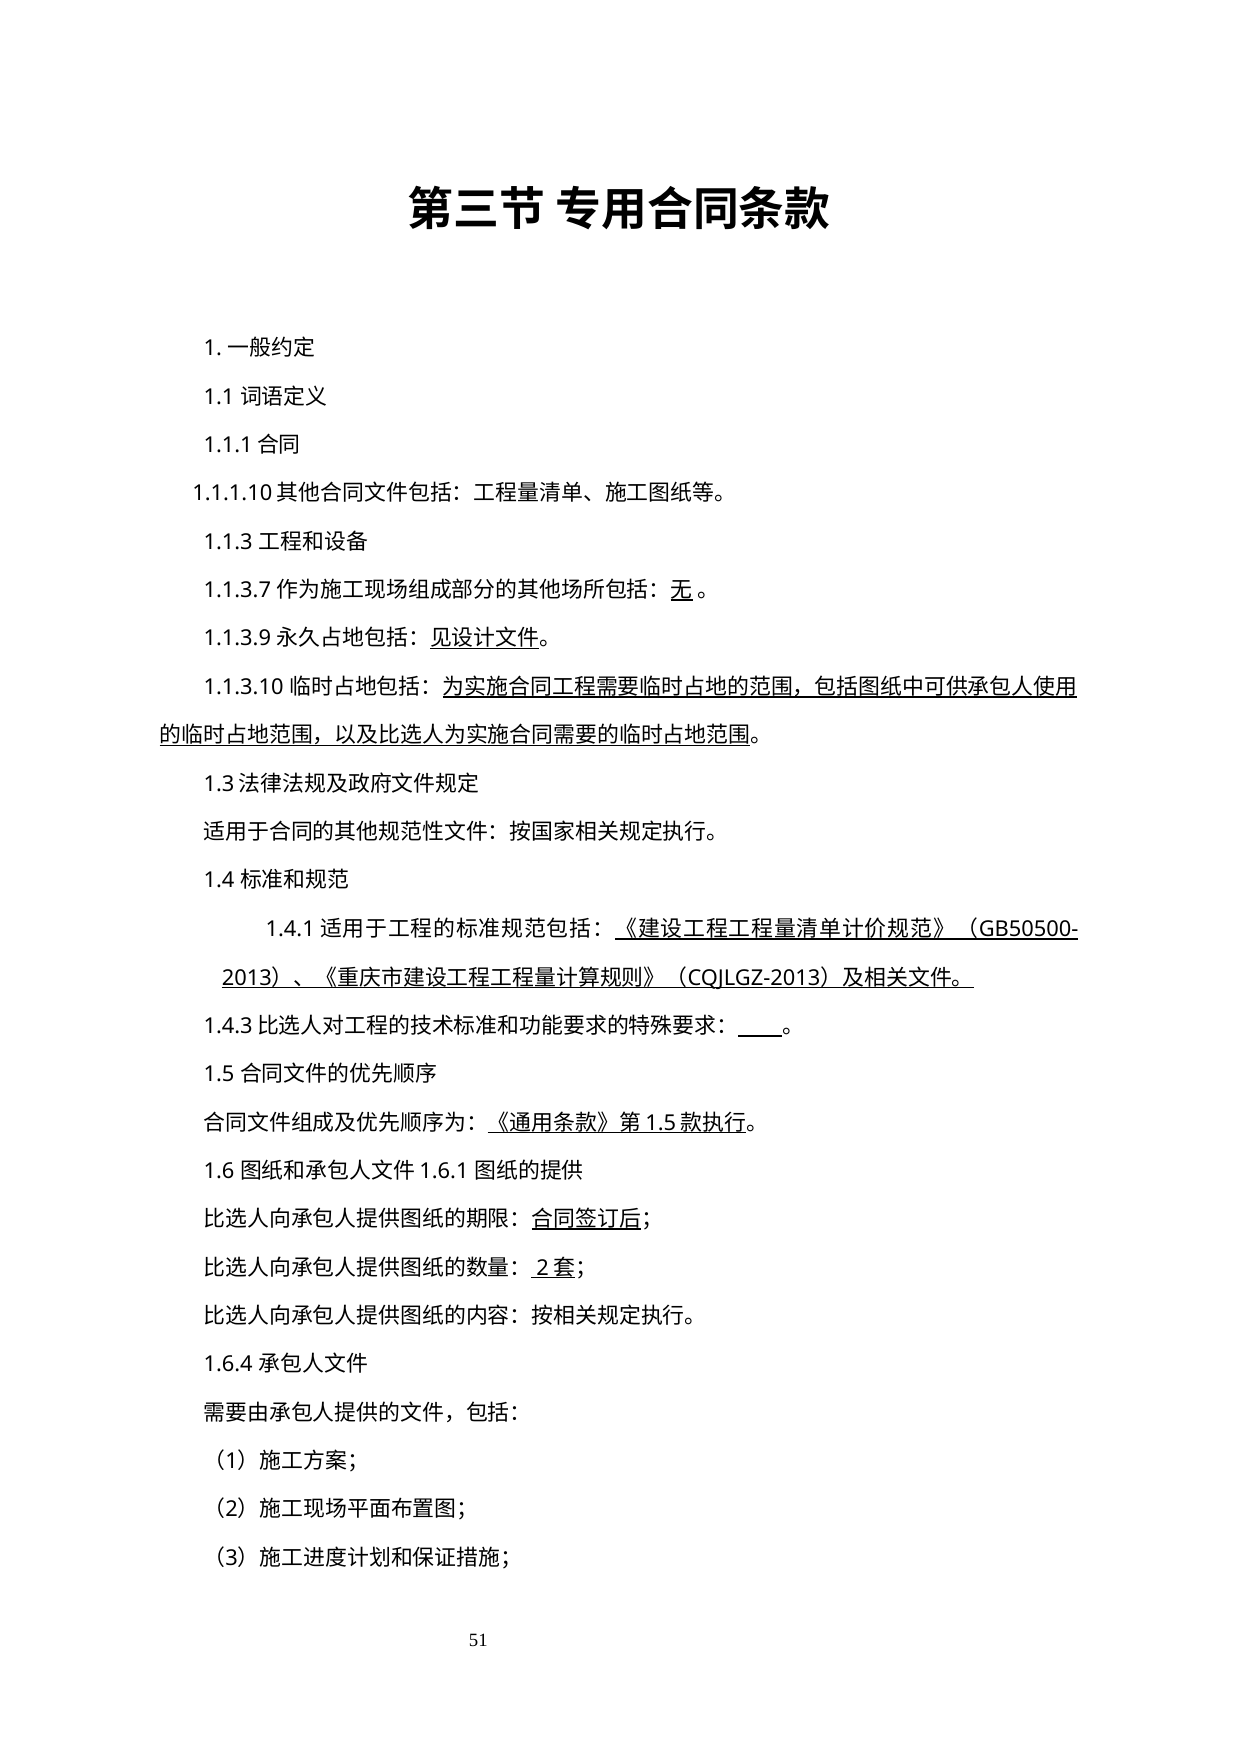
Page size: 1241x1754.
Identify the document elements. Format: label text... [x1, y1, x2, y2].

text 1.3法律法规及政府文件规定 [159, 765, 1078, 798]
subtitle 第三节 专用合同条款 [159, 157, 1078, 254]
text 1.6 图纸和承包人文件1.6.1 图纸的提供 [159, 1152, 1078, 1185]
text 1.1.3.10 临时占地包括：为实施合同工程需要临时占地的范围，包括图纸中可供承包人使用的临时占地范围，以及比选人为实施合同需要的临时占地范围。 [159, 668, 1078, 749]
text 比选人向承包人提供图纸的期限：合同签订后； [159, 1201, 1078, 1233]
text 1.4.3比选人对工程的技术标准和功能要求的特殊要求： 。 [159, 1007, 1078, 1040]
text （3）施工进度计划和保证措施； [159, 1539, 1078, 1572]
text （1）施工方案； [159, 1442, 1078, 1475]
text 1.1.1合同 [159, 427, 1078, 459]
text 合同文件组成及优先顺序为：《通用条款》第1.5款执行。 [159, 1104, 1078, 1137]
text 1.4 标准和规范 [159, 862, 1078, 894]
text 适用于合同的其他规范性文件：按国家相关规定执行。 [159, 814, 1078, 846]
text 需要由承包人提供的文件，包括： [159, 1394, 1078, 1427]
text 1.1.3 工程和设备 [159, 523, 1078, 556]
text 1.1.1.10其他合同文件包括：工程量清单、施工图纸等。 [148, 475, 1078, 507]
text 1.6.4 承包人文件 [159, 1346, 1078, 1378]
text 1.4.1适用于工程的标准规范包括：《建设工程工程量清单计价规范》（GB50500-2013）、《重庆市建设工程工程量计算规则》（CQJLGZ-2013）及相关文件。 [222, 910, 1078, 992]
text 1.1.3.9 永久占地包括：见设计文件。 [159, 620, 1078, 652]
text 1.5 合同文件的优先顺序 [159, 1056, 1078, 1088]
text 1.1.3.7 作为施工现场组成部分的其他场所包括：无 。 [159, 572, 1078, 604]
subtitle 1. 一般约定 [159, 330, 1078, 362]
text （2）施工现场平面布置图； [159, 1491, 1078, 1523]
text 比选人向承包人提供图纸的内容：按相关规定执行。 [159, 1297, 1078, 1330]
text 1.1 词语定义 [159, 378, 1078, 411]
text 比选人向承包人提供图纸的数量： 2套； [159, 1249, 1078, 1282]
